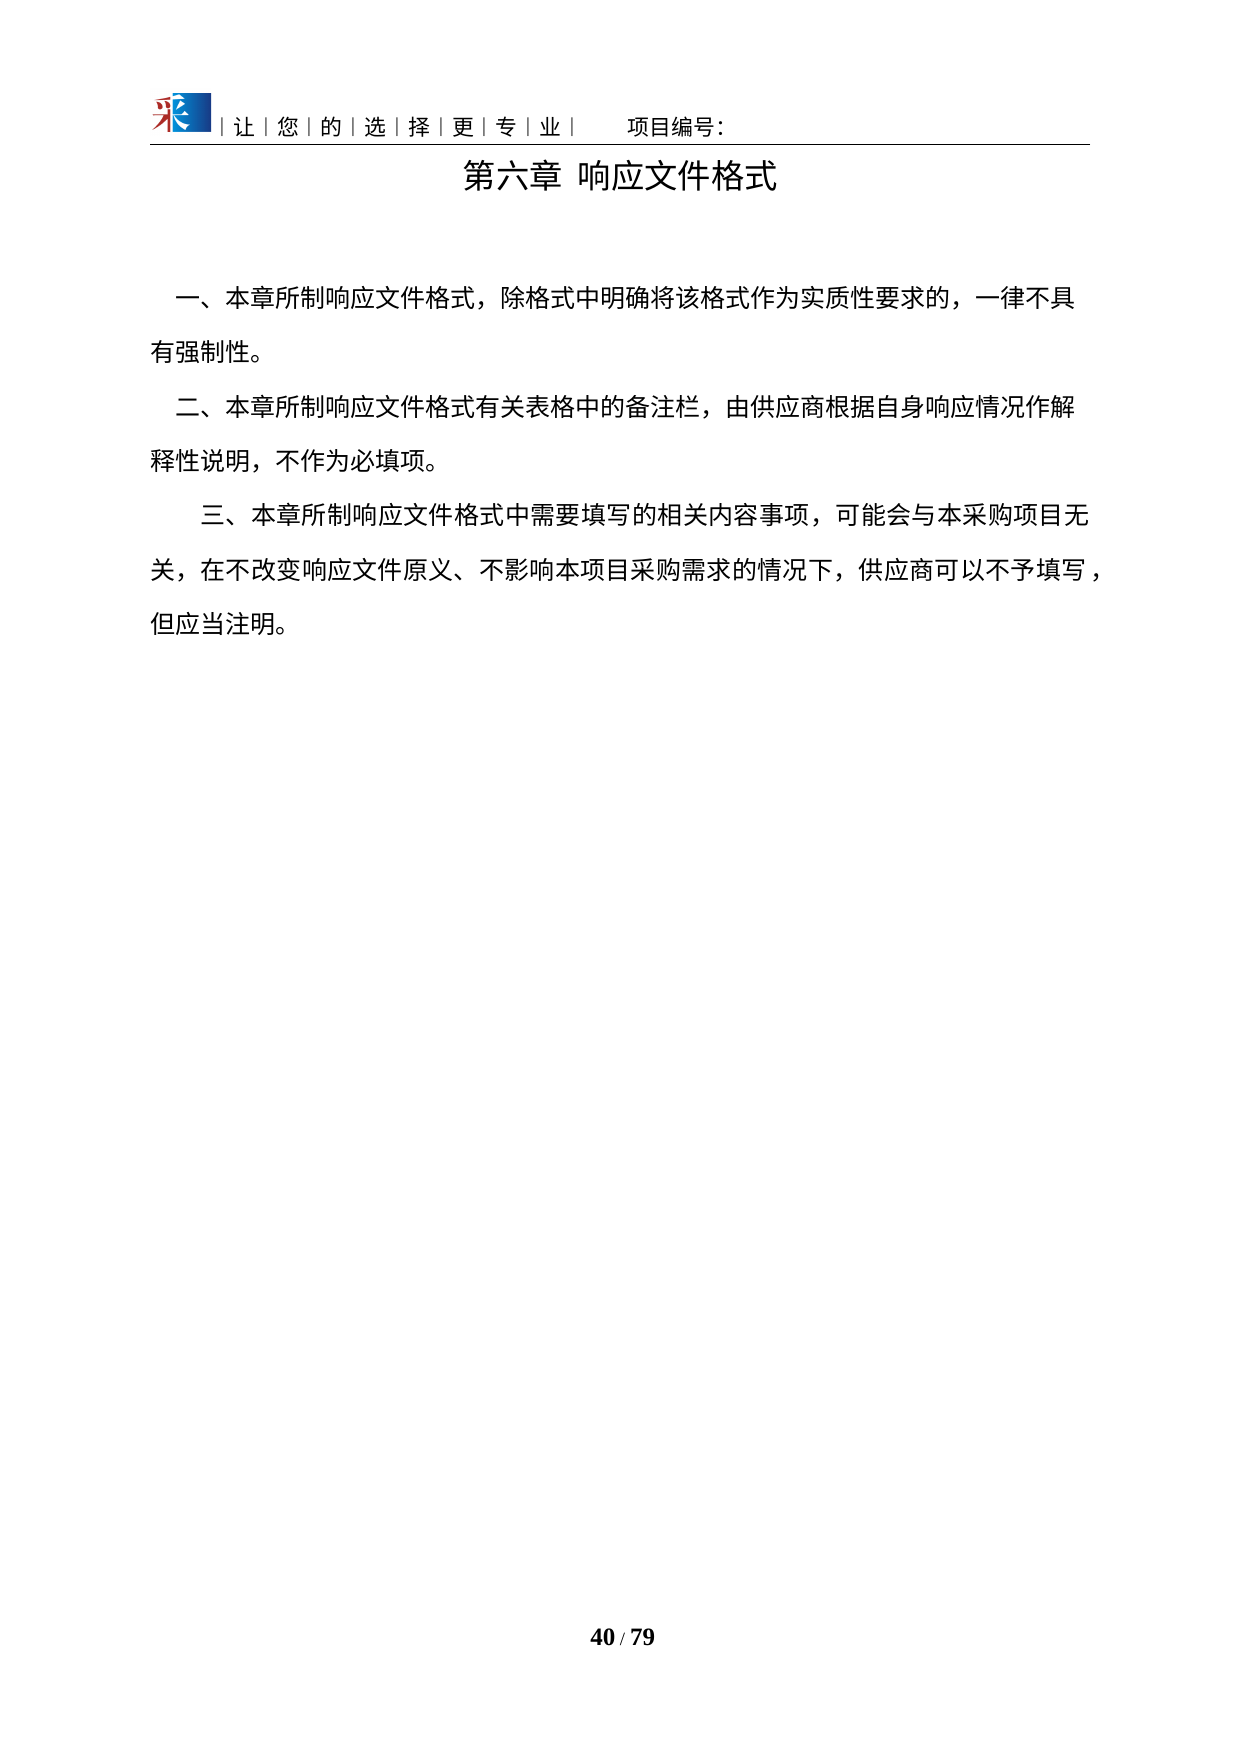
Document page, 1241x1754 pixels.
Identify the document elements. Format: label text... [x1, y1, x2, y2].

text 第六章 响应文件格式 [150, 150, 1090, 198]
text 三、本章所制响应文件格式中需要填写的相关内容事项，可能会与本采购项目无关，在不改变响应文件原义、不影响本项目采购需求的情况下，供应商可以不予填写，但应当注明。 [150, 496, 1090, 641]
text 一、本章所制响应文件格式，除格式中明确将该格式作为实质性要求的，一律不具有强制性。 [150, 278, 1090, 369]
text 二、本章所制响应文件格式有关表格中的备注栏，由供应商根据自身响应情况作解释性说明，不作为必填项。 [150, 387, 1090, 478]
picture [150, 88, 212, 136]
